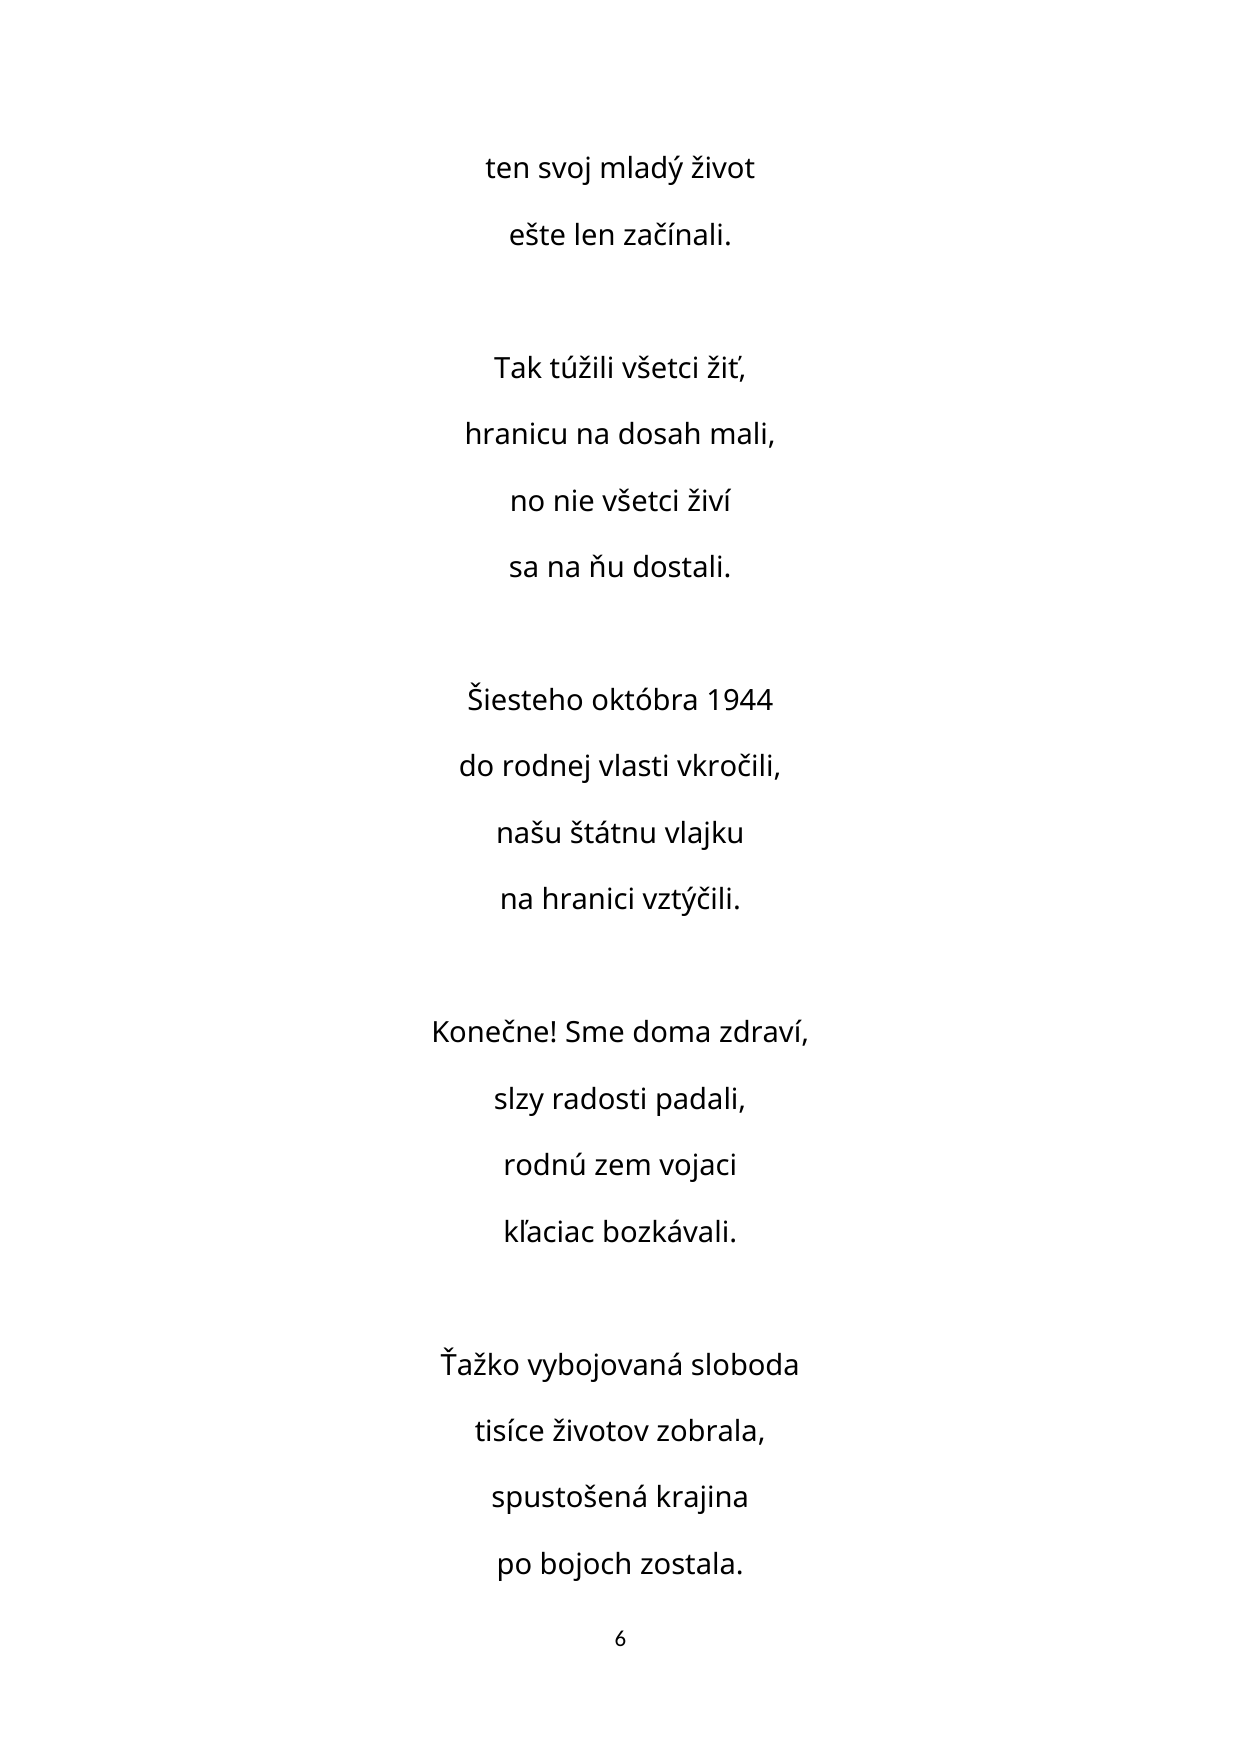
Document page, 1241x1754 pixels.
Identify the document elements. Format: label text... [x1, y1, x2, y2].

text do rodnej vlasti vkročili, [148, 746, 1093, 785]
text slzy radosti padali, [148, 1078, 1093, 1118]
text spustošená krajina [148, 1477, 1093, 1516]
text Ťažko vybojovaná sloboda [148, 1344, 1093, 1383]
text sa na ňu dostali. [148, 546, 1093, 586]
text kľaciac bozkávali. [148, 1211, 1093, 1251]
text na hranici vztýčili. [148, 879, 1093, 918]
text po bojoch zostala. [148, 1543, 1093, 1583]
text rodnú zem vojaci [148, 1144, 1093, 1184]
text Šiesteho októbra 1944 [148, 679, 1093, 719]
text Konečne! Sme doma zdraví, [148, 1012, 1093, 1051]
text ten svoj mladý život [148, 148, 1093, 187]
text hranicu na dosah mali, [148, 413, 1093, 453]
text Tak túžili všetci žiť, [148, 347, 1093, 387]
text ešte len začínali. [148, 214, 1093, 254]
text tisíce životov zobrala, [148, 1410, 1093, 1450]
text našu štátnu vlajku [148, 812, 1093, 852]
text no nie všetci živí [148, 480, 1093, 519]
